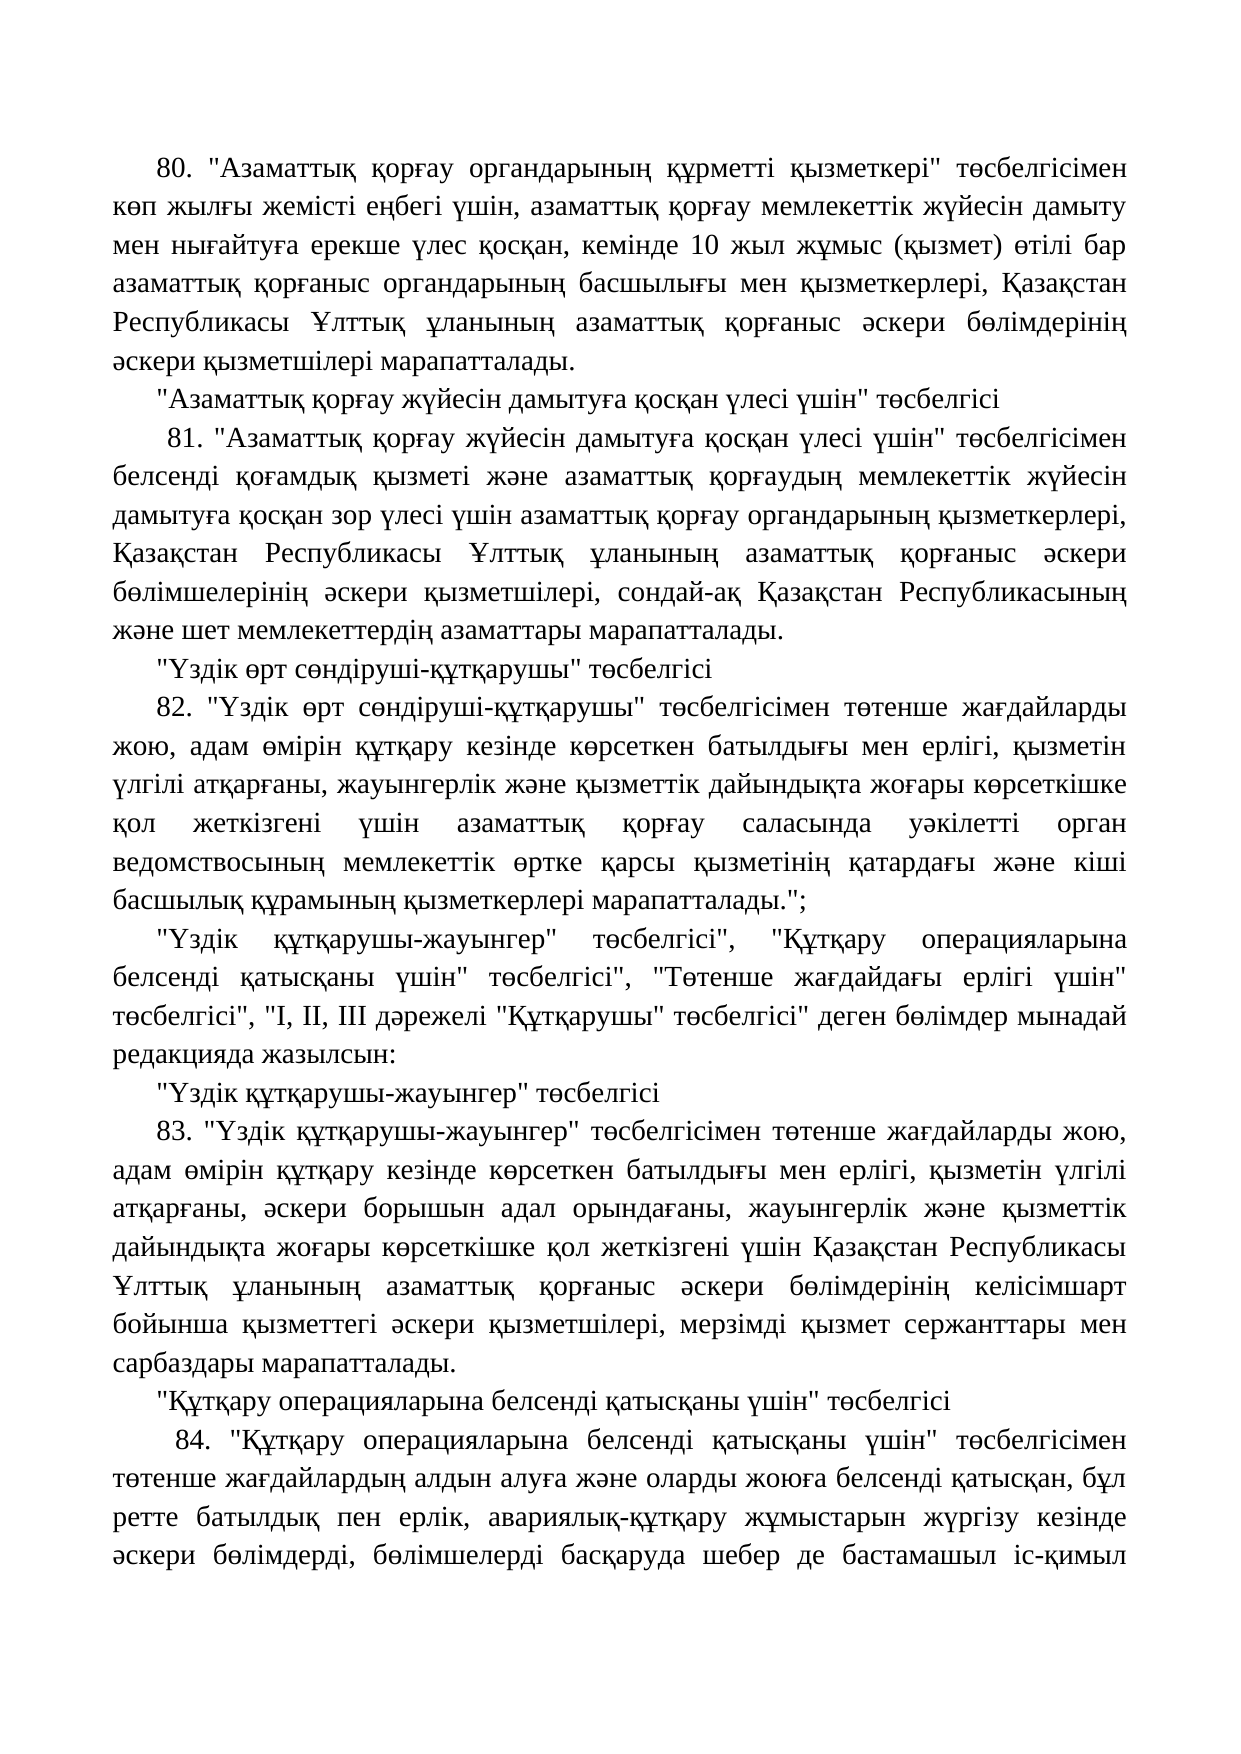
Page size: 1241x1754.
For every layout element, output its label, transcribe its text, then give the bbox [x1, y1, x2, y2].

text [112, 1422, 1128, 1571]
text "Үздік құтқарушы-жауынгер" төсбелгісі", "Құтқару операцияларына белсенді қатысқаны үшін" төсбелгісі", "Төтенше жағдайдағы ерлігі үшін" төсбелгісі", "I, II, III дәрежелі "Құтқарушы" төсбелгісі" деген бөлімдер мынадай редакцияда жазылсын: [112, 921, 1128, 1070]
text "Құтқару операцияларына белсенді қатысқаны үшін" төсбелгісі [112, 1383, 1128, 1417]
text "Азаматтық қорғау жүйесін дамытуға қосқан үлесі үшін" төсбелгісі [112, 381, 1128, 415]
text "Үздік құтқарушы-жауынгер" төсбелгісі [112, 1075, 1128, 1108]
text 81. "Азаматтық қорғау жүйесін дамытуға қосқан үлесі үшін" төсбелгісімен белсенді қоғамдық қызметі және азаматтық қорғаудың мемлекеттік жүйесін дамытуға қосқан зор үлесі үшін азаматтық қорғау органдарының қызметкерлері, Қазақстан Республикасы Ұлттық ұланының азаматтық қорғаныс әскери бөлімшелерінің әскери қызметшілері, сондай-ақ Қазақстан Республикасының және шет мемлекеттердің азаматтары марапатталады. [112, 420, 1128, 646]
text 82. "Үздік өрт сөндіруші-құтқарушы" төсбелгісімен төтенше жағдайларды жою, адам өмірін құтқару кезінде көрсеткен батылдығы мен ерлігі, қызметін үлгілі атқарғаны, жауынгерлік және қызметтік дайындықта жоғары көрсеткішке қол жеткізгені үшін азаматтық қорғау саласында уәкілетті орган ведомствосының мемлекеттік өртке қарсы қызметінің қатардағы және кіші басшылық құрамының қызметкерлері марапатталады."; [112, 689, 1128, 916]
text 83. "Үздік құтқарушы-жауынгер" төсбелгісімен төтенше жағдайларды жою, адам өмірін құтқару кезінде көрсеткен батылдығы мен ерлігі, қызметін үлгілі атқарғаны, әскери борышын адал орындағаны, жауынгерлік және қызметтік дайындықта жоғары көрсеткішке қол жеткізгені үшін Қазақстан Республикасы Ұлттық ұланының азаматтық қорғаныс әскери бөлімдерінің келісімшарт бойынша қызметтегі әскери қызметшілері, мерзімді қызмет сержанттары мен сарбаздары марапатталады. [112, 1113, 1128, 1378]
text 80. "Азаматтық қорғау органдарының құрметті қызметкері" төсбелгісімен көп жылғы жемісті еңбегі үшін, азаматтық қорғау мемлекеттік жүйесін дамыту мен нығайтуға ерекше үлес қосқан, кемінде 10 жыл жұмыс (қызмет) өтілі бар азаматтық қорғаныс органдарының басшылығы мен қызметкерлері, Қазақстан Республикасы Ұлттық ұланының азаматтық қорғаныс әскери бөлімдерінің әскери қызметшілері марапатталады. [112, 150, 1128, 376]
text "Үздік өрт сөндіруші-құтқарушы" төсбелгісі [112, 651, 1128, 684]
